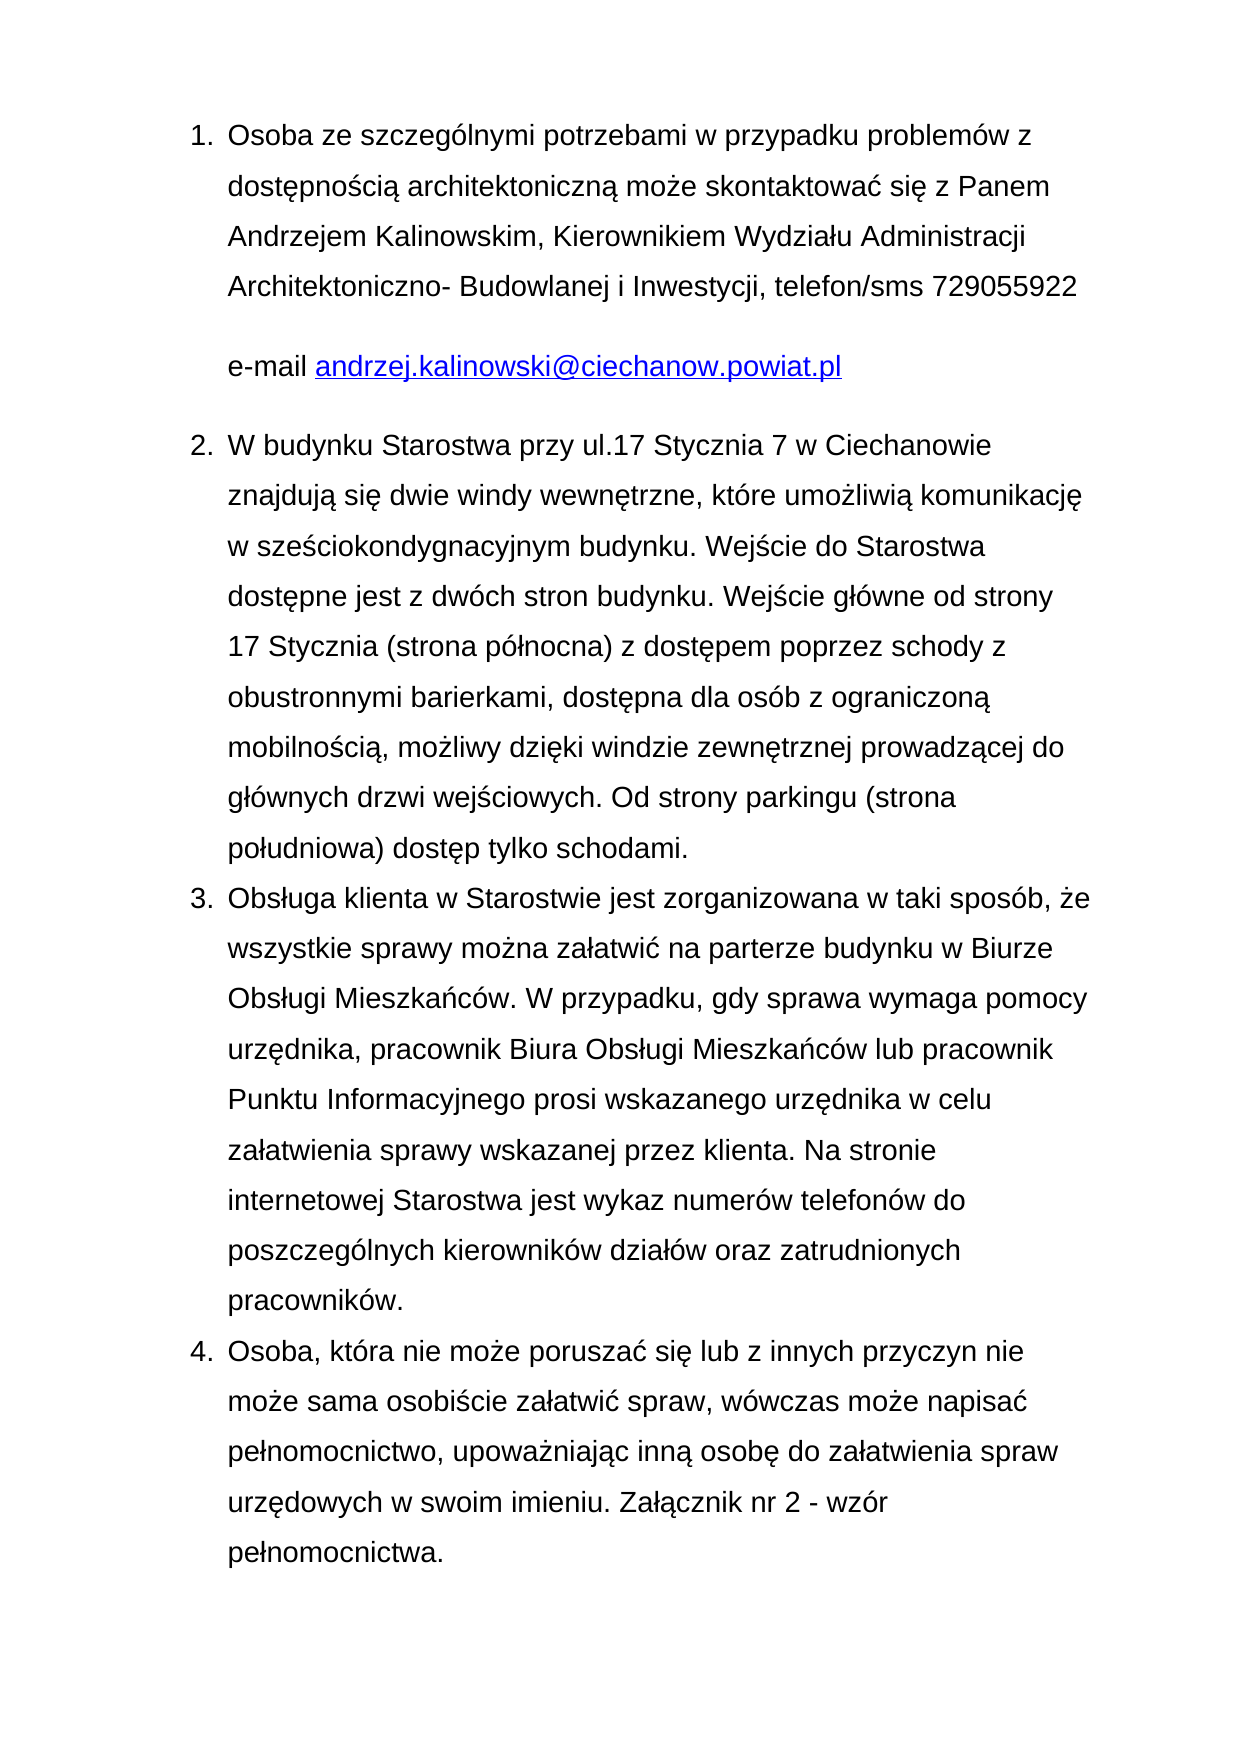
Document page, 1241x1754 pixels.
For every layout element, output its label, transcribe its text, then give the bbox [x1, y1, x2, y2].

list Osoba ze szczególnymi potrzebami w przypadku problemów z dostępnością architektoniczną może skontaktować się z Panem Andrzejem Kalinowskim, Kierownikiem Wydziału Administracji Architektoniczno- Budowlanej i Inwestycji, telefon/sms 729055922 [190, 118, 1092, 303]
text e-mail andrzej.kalinowski@ciechanow.powiat.pl [227, 349, 1092, 382]
list Osoba, która nie może poruszać się lub z innych przyczyn nie może sama osobiście załatwić spraw, wówczas może napisać pełnomocnictwo, upoważniając inną osobę do załatwienia spraw urzędowych w swoim imieniu. Załącznik nr 2 - wzór pełnomocnictwa. [190, 1334, 1092, 1568]
list W budynku Starostwa przy ul.17 Stycznia 7 w Ciechanowie znajdują się dwie windy wewnętrzne, które umożliwią komunikację w sześciokondygnacyjnym budynku. Wejście do Starostwa dostępne jest z dwóch stron budynku. Wejście główne od strony 17 Stycznia (strona północna) z dostępem poprzez schody z obustronnymi barierkami, dostępna dla osób z ograniczoną mobilnością, możliwy dzięki windzie zewnętrznej prowadzącej do głównych drzwi wejściowych. Od strony parkingu (strona południowa) dostęp tylko schodami. [190, 428, 1092, 864]
list Obsługa klienta w Starostwie jest zorganizowana w taki sposób, że wszystkie sprawy można załatwić na parterze budynku w Biurze Obsługi Mieszkańców. W przypadku, gdy sprawa wymaga pomocy urzędnika, pracownik Biura Obsługi Mieszkańców lub pracownik Punktu Informacyjnego prosi wskazanego urzędnika w celu załatwienia sprawy wskazanej przez klienta. Na stronie internetowej Starostwa jest wykaz numerów telefonów do poszczególnych kierowników działów oraz zatrudnionych pracowników. [190, 881, 1092, 1317]
